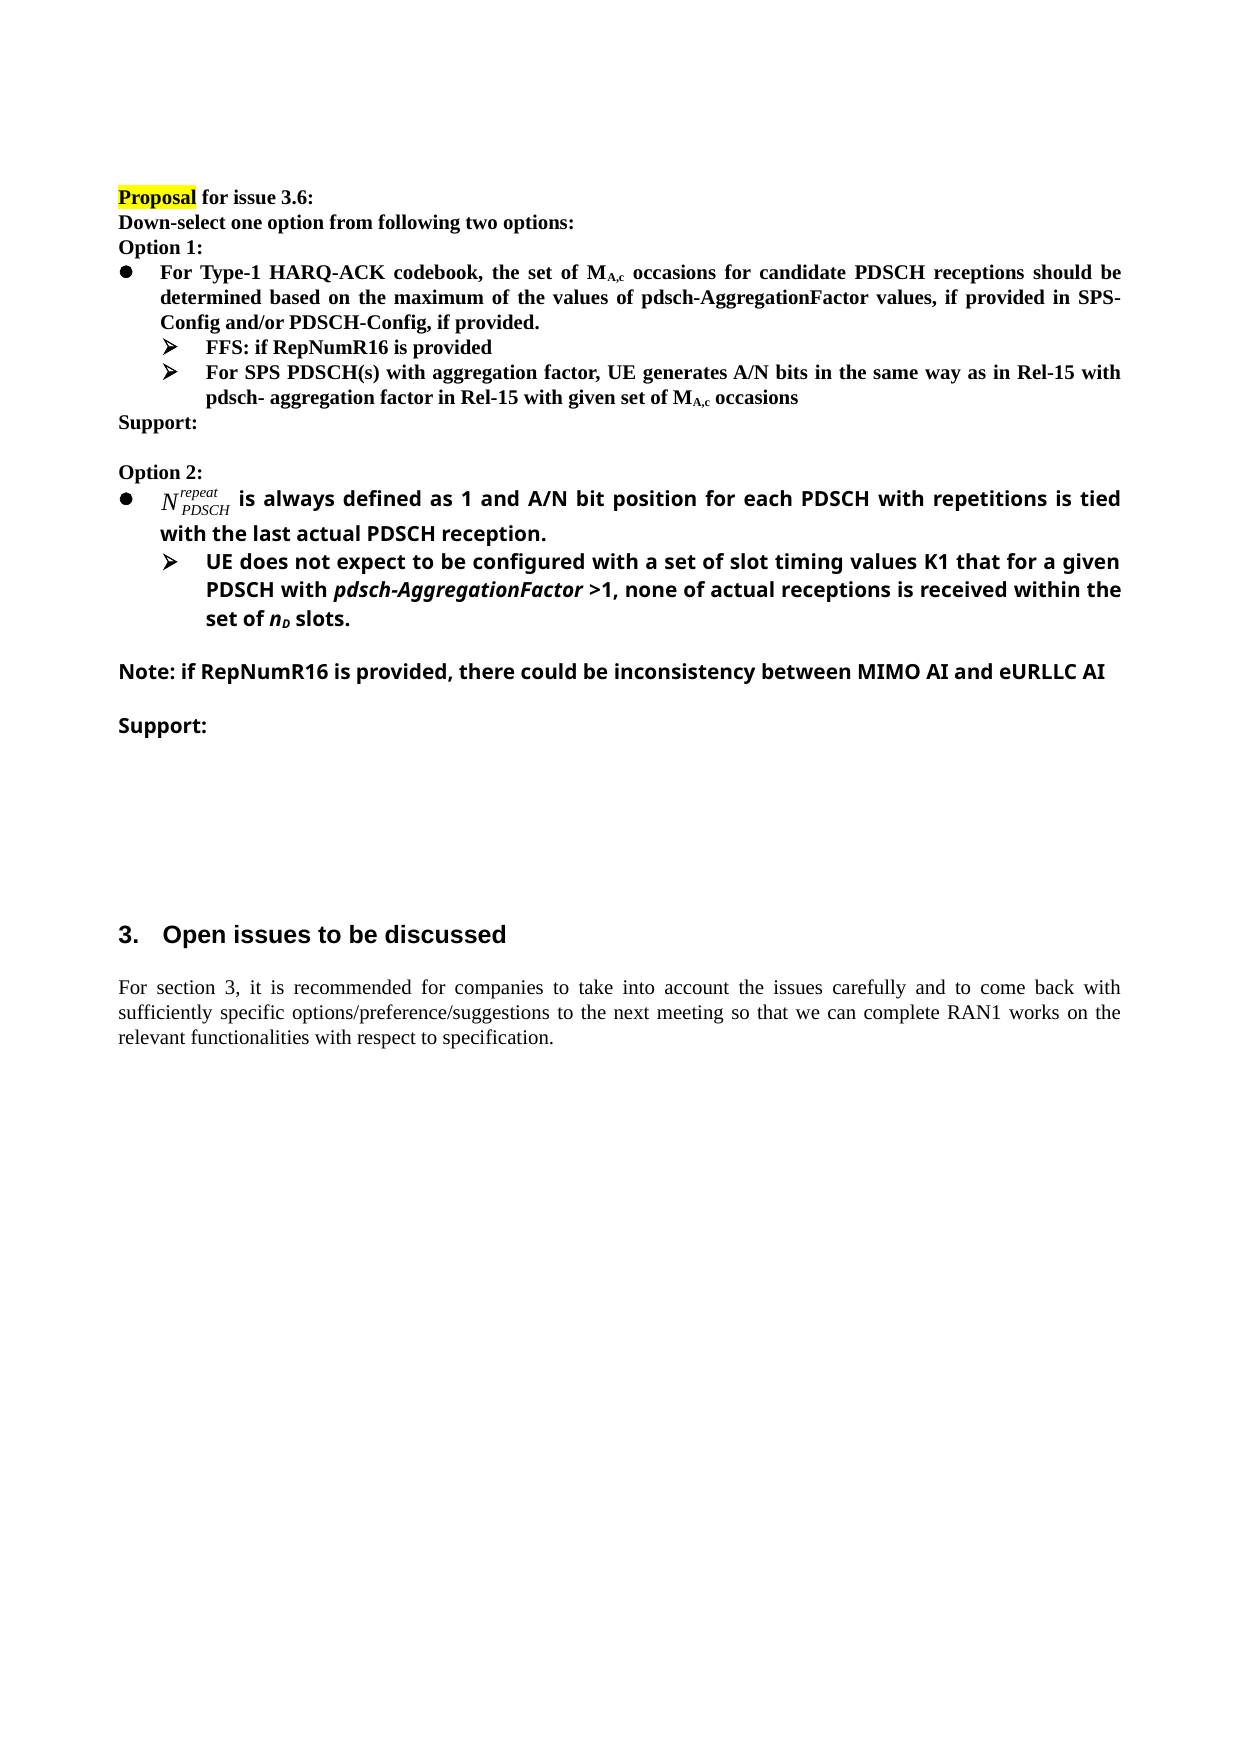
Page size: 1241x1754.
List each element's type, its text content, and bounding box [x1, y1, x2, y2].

list For SPS PDSCH(s) with aggregation factor, UE generates A/N bits in the same way as in Rel-15 with pdsch- aggregation factor in Rel-15 with given set of MA,c occasions [162, 359, 1122, 409]
text Option 2: [118, 459, 1122, 484]
text Note: if RepNumR16 is provided, there could be inconsistency between MIMO AI and eURLLC AI [118, 657, 1122, 686]
text For section 3, it is recommended for companies to take into account the issues carefully and to come back with sufficiently specific options/preference/suggestions to the next meeting so that we can complete RAN1 works on the relevant functionalities with respect to specification. [118, 974, 1122, 1049]
text Down-select one option from following two options: [118, 209, 1122, 234]
list UE does not expect to be configured with a set of slot timing values K1 that for a given PDSCH with pdsch-AggregationFactor >1, none of actual receptions is received within the set of nD slots. [162, 547, 1122, 632]
text Support: [118, 711, 1122, 739]
text Option 1: [118, 234, 1122, 259]
list is always defined as 1 and A/N bit position for each PDSCH with repetitions is tied with the last actual PDSCH reception. [118, 484, 1122, 547]
text Proposal for issue 3.6: [118, 184, 1122, 209]
list For Type-1 HARQ-ACK codebook, the set of MA,c occasions for candidate PDSCH receptions should be determined based on the maximum of the values of pdsch-AggregationFactor values, if provided in SPS-Config and/or PDSCH-Config, if provided. [118, 259, 1122, 334]
text Support: [118, 409, 1122, 434]
subtitle Open issues to be discussed [118, 921, 1122, 949]
list FFS: if RepNumR16 is provided [162, 334, 1122, 359]
